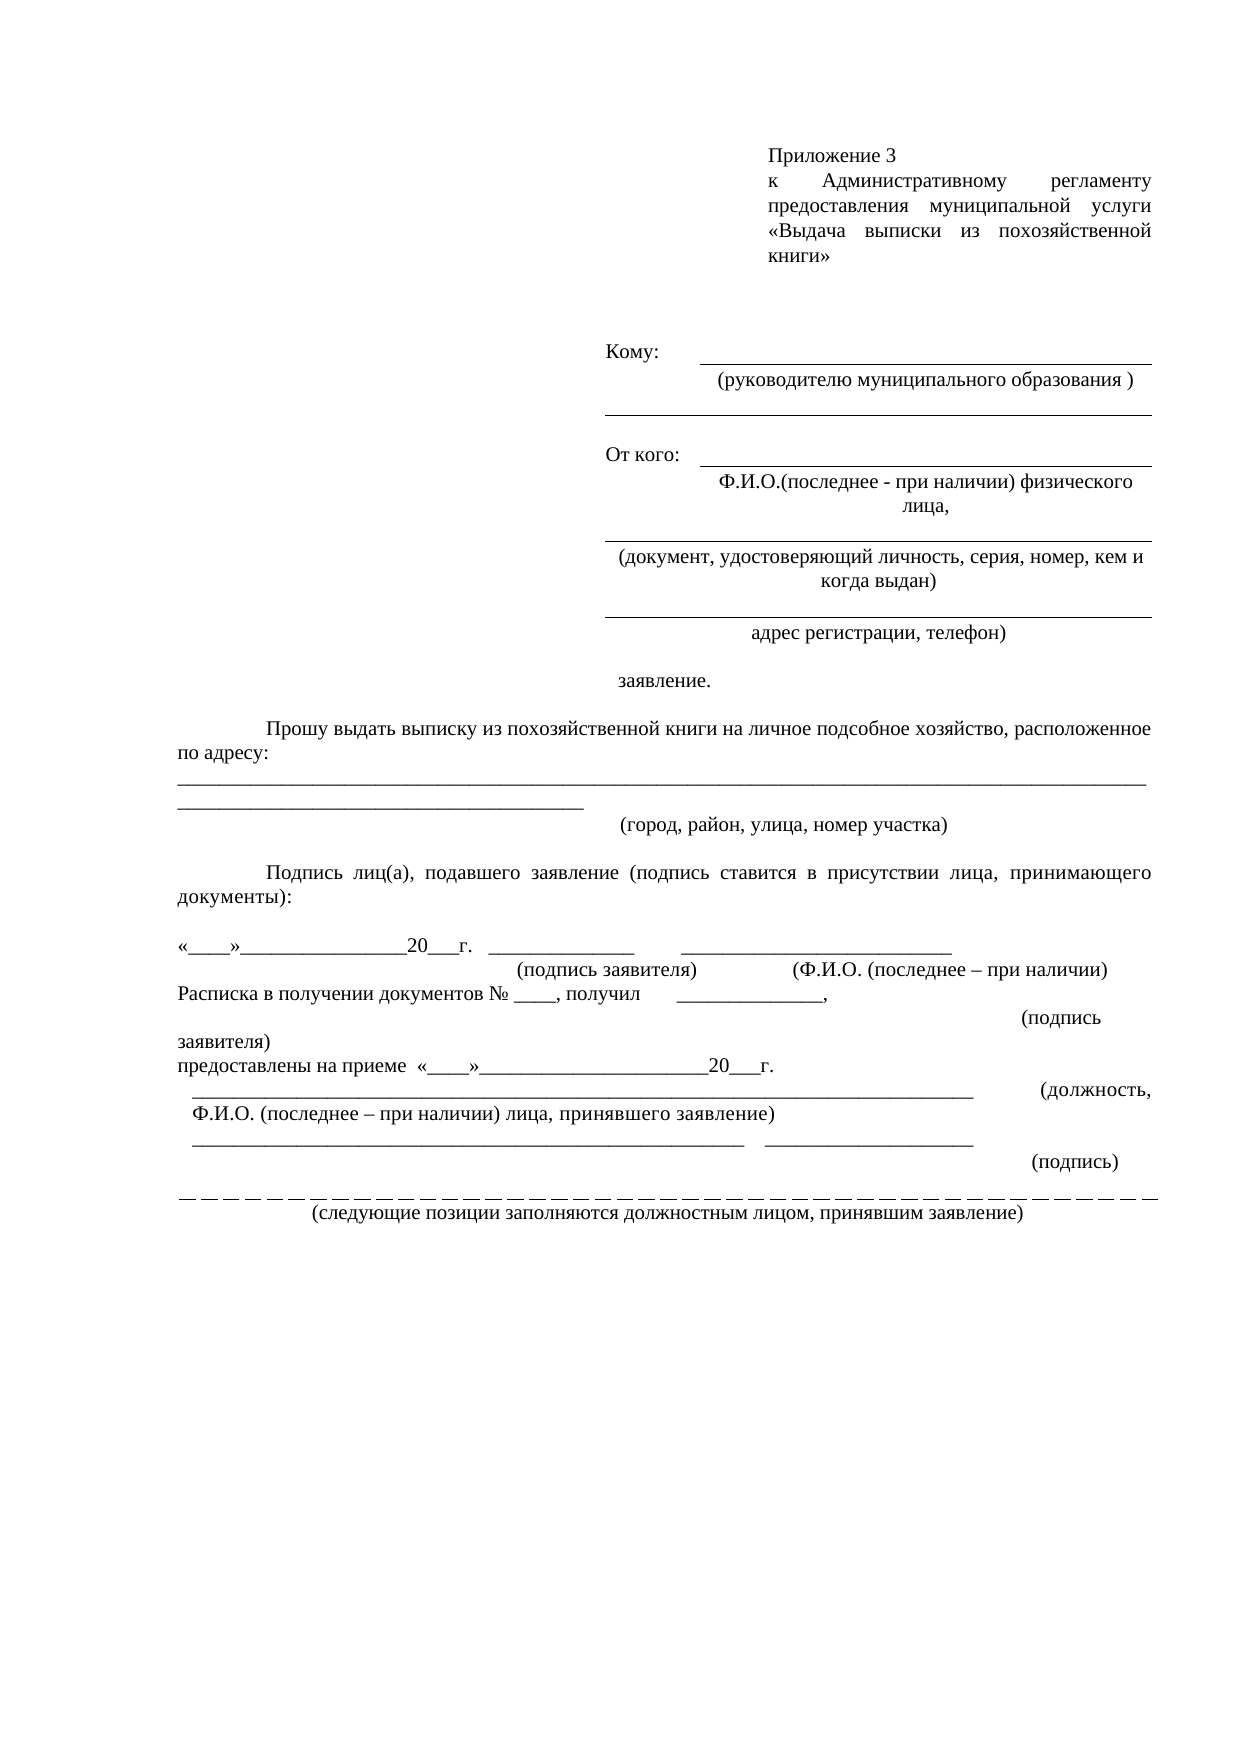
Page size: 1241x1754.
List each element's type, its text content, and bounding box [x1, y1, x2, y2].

text (следующие позиции заполняются должностным лицом, принявшим заявление) [177, 1200, 1158, 1224]
text Ф.И.О.(последнее - при наличии) физического лица, [700, 467, 1152, 517]
text (подпись заявителя) [177, 1005, 1152, 1053]
text адрес регистрации, телефон) [605, 618, 1152, 644]
text (подпись) [177, 1149, 1152, 1173]
text ___________________________________________________________________________ (должность, Ф.И.О. (последнее – при наличии) лица, принявшего заявление) [192, 1077, 1152, 1125]
text Приложение 3 [177, 142, 1152, 167]
text Подпись лиц(а), подавшего заявление (подпись ставится в присутствии лица, принимающего документы): [177, 860, 1152, 908]
text (руководителю муниципального образования ) [700, 365, 1152, 391]
text «____»________________20___г. ______________ __________________________ [177, 932, 1152, 957]
text _____________________________________________________ ____________________ [192, 1125, 1152, 1149]
text предоставлены на приеме «____»______________________20___г. [177, 1053, 1152, 1077]
text к Административному регламенту предоставления муниципальной услуги «Выдача выписки из похозяйственной книги» [768, 167, 1152, 267]
text ____________________________________________________________________________________________________________________________________ [177, 764, 1152, 812]
text Кому: [605, 339, 1152, 363]
text Прошу выдать выписку из похозяйственной книги на личное подсобное хозяйство, расположенное по адресу: [177, 716, 1152, 764]
text (подпись заявителя) (Ф.И.О. (последнее – при наличии) [177, 957, 1152, 981]
text (документ, удостоверяющий личность, серия, номер, кем и когда выдан) [605, 542, 1152, 592]
text (город, район, улица, номер участка) [177, 812, 1152, 836]
text От кого: [605, 442, 1152, 466]
text заявление. [177, 668, 1152, 692]
text Расписка в получении документов № ____, получил ______________, [177, 981, 1152, 1005]
